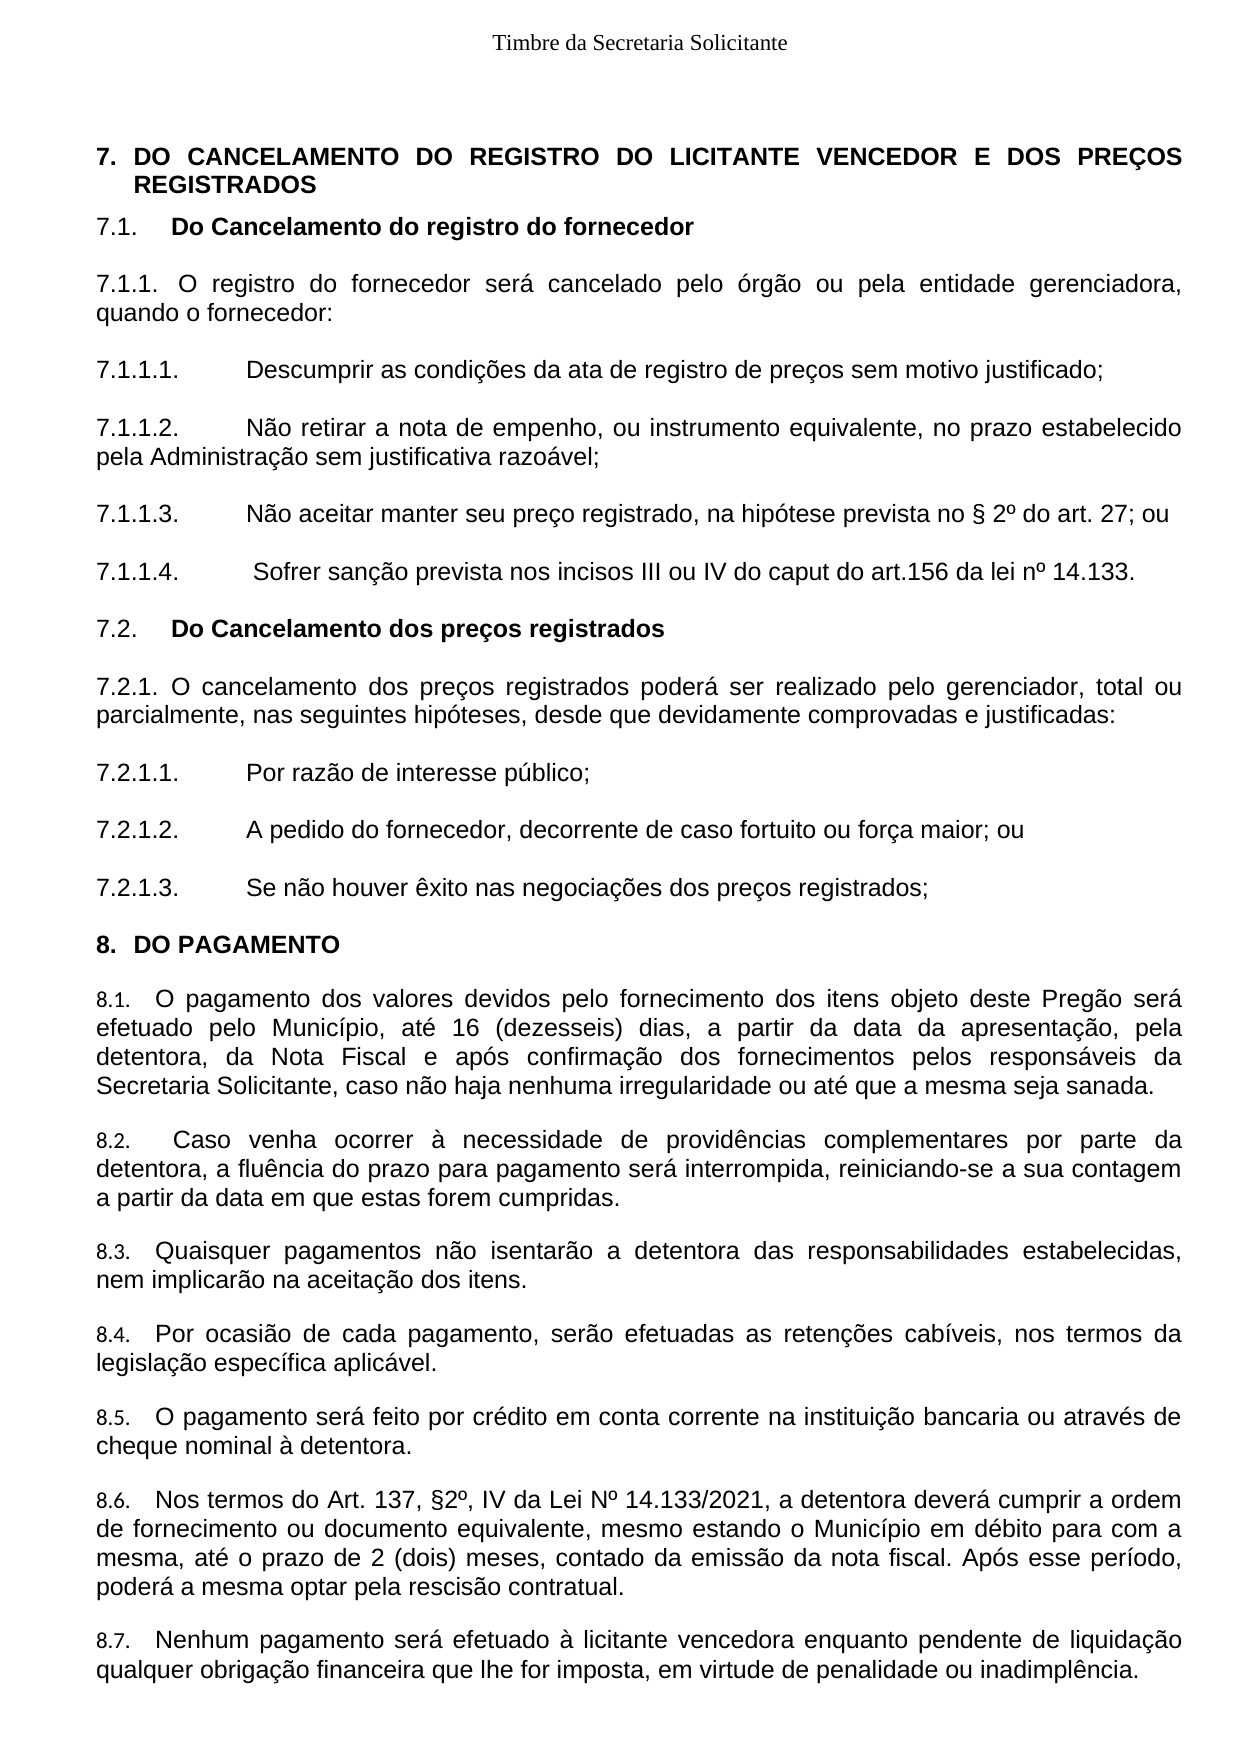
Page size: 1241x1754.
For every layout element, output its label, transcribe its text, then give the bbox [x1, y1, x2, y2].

list Por ocasião de cada pagamento, serão efetuadas as retenções cabíveis, nos termos da legislação específica aplicável. [96, 1319, 1184, 1377]
list Quaisquer pagamentos não isentarão a detentora das responsabilidades estabelecidas, nem implicarão na aceitação dos itens. [96, 1236, 1184, 1294]
list Do Cancelamento dos preços registrados [96, 614, 1184, 643]
list A pedido do fornecedor, decorrente de caso fortuito ou força maior; ou [96, 815, 1184, 844]
list Não retirar a nota de empenho, ou instrumento equivalente, no prazo estabelecido pela Administração sem justificativa razoável; [96, 413, 1184, 470]
list Nenhum pagamento será efetuado à licitante vencedora enquanto pendente de liquidação qualquer obrigação financeira que lhe for imposta, em virtude de penalidade ou inadimplência. [96, 1625, 1184, 1683]
list O registro do fornecedor será cancelado pelo órgão ou pela entidade gerenciadora, quando o fornecedor: [96, 269, 1184, 327]
list Não aceitar manter seu preço registrado, na hipótese prevista no § 2º do art. 27; ou [96, 499, 1184, 528]
list DO CANCELAMENTO DO REGISTRO DO LICITANTE VENCEDOR E DOS PREÇOS REGISTRADOS [96, 142, 1184, 199]
list DO PAGAMENTO [96, 930, 1184, 959]
list Por razão de interesse público; [96, 758, 1184, 787]
list Do Cancelamento do registro do fornecedor [96, 212, 1184, 240]
list Caso venha ocorrer à necessidade de providências complementares por parte da detentora, a fluência do prazo para pagamento será interrompida, reiniciando-se a sua contagem a partir da data em que estas forem cumpridas. [96, 1124, 1184, 1211]
list O cancelamento dos preços registrados poderá ser realizado pelo gerenciador, total ou parcialmente, nas seguintes hipóteses, desde que devidamente comprovadas e justificadas: [96, 672, 1184, 729]
list Nos termos do Art. 137, §2º, IV da Lei Nº 14.133/2021, a detentora deverá cumprir a ordem de fornecimento ou documento equivalente, mesmo estando o Município em débito para com a mesma, até o prazo de 2 (dois) meses, contado da emissão da nota fiscal. Após esse período, poderá a mesma optar pela rescisão contratual. [96, 1485, 1184, 1600]
list Sofrer sanção prevista nos incisos III ou IV do caput do art.156 da lei nº 14.133. [96, 557, 1184, 585]
list O pagamento dos valores devidos pelo fornecimento dos itens objeto deste Pregão será efetuado pelo Município, até 16 (dezesseis) dias, a partir da data da apresentação, pela detentora, da Nota Fiscal e após confirmação dos fornecimentos pelos responsáveis da Secretaria Solicitante, caso não haja nenhuma irregularidade ou até que a mesma seja sanada. [96, 984, 1184, 1099]
list Descumprir as condições da ata de registro de preços sem motivo justificado; [96, 355, 1184, 384]
list Se não houver êxito nas negociações dos preços registrados; [96, 873, 1184, 902]
list O pagamento será feito por crédito em conta corrente na instituição bancaria ou através de cheque nominal à detentora. [96, 1402, 1184, 1460]
